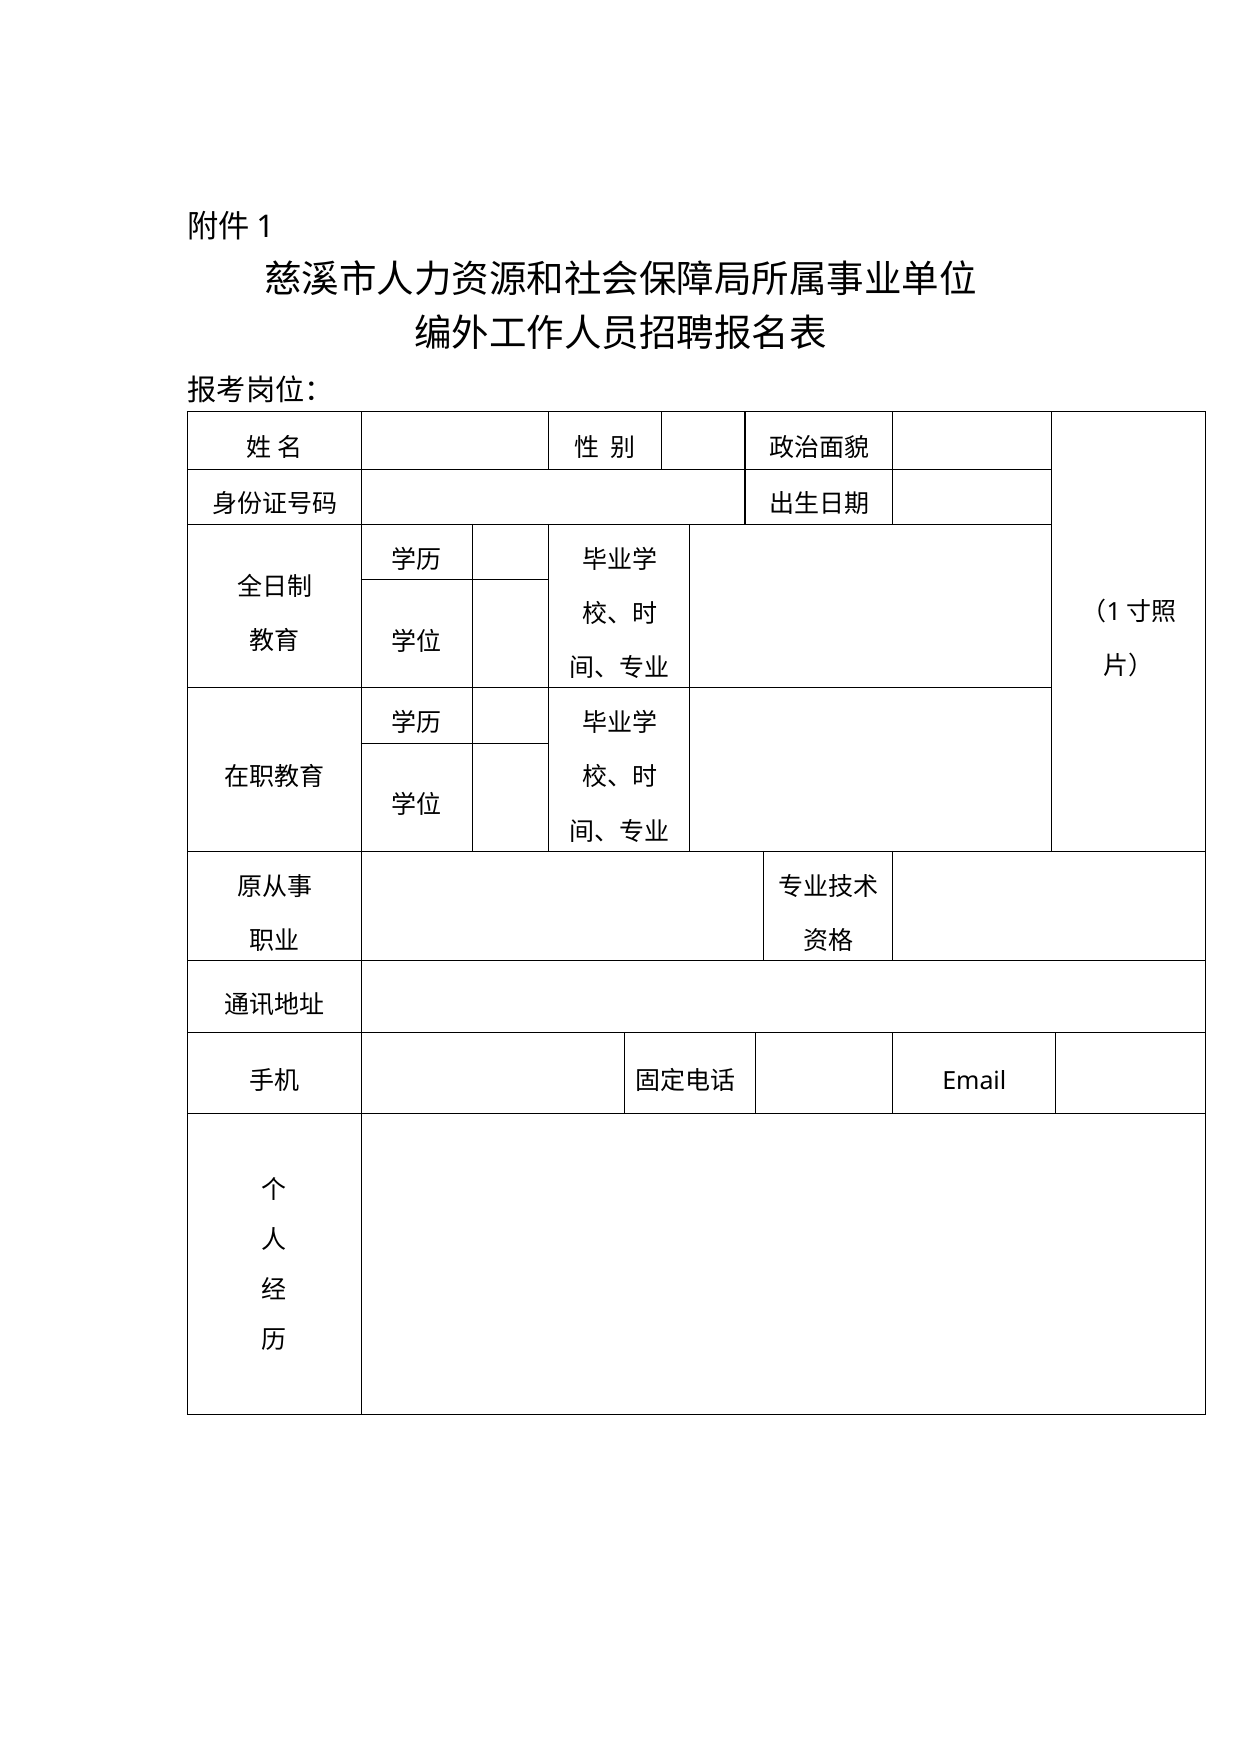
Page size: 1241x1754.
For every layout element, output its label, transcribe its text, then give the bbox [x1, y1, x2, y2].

table_cell 学历 [362, 525, 472, 579]
table_cell 全日制 教育 [188, 525, 361, 687]
table_cell [473, 580, 548, 687]
table_cell 专业技术资格 [764, 852, 892, 960]
table_cell 学位 [362, 580, 472, 687]
table_cell [473, 744, 548, 851]
table_header [362, 412, 548, 468]
table_cell [362, 470, 744, 524]
table_cell [362, 852, 763, 960]
table_cell [473, 525, 548, 579]
table_cell Email [893, 1033, 1055, 1113]
table_header 姓 名 [188, 412, 361, 468]
table_cell [756, 1033, 892, 1113]
table_cell 在职教育 [188, 688, 361, 851]
table_header [893, 412, 1051, 468]
text 编外工作人员招聘报名表 [187, 303, 1053, 357]
table_cell 通讯地址 [188, 961, 361, 1032]
table_cell [1056, 1033, 1205, 1113]
table_header [662, 412, 744, 468]
table_cell [690, 688, 1051, 851]
table_cell 出生日期 [746, 470, 892, 524]
table_cell [893, 470, 1051, 524]
table_cell 学位 [362, 744, 472, 851]
table_cell 手机 [188, 1033, 361, 1113]
text 附件1 [187, 194, 1053, 249]
table_cell 个 人 经 历 [188, 1114, 361, 1414]
table_header 性 别 [549, 412, 661, 468]
table_cell 原从事 职业 [188, 852, 361, 960]
text 慈溪市人力资源和社会保障局所属事业单位 [187, 249, 1053, 303]
table_cell 毕业学校、时间、专业 [549, 688, 689, 851]
table_cell [893, 852, 1205, 960]
table_cell [362, 961, 1205, 1032]
table_cell [690, 525, 1051, 687]
table_header （1寸照片） [1052, 412, 1205, 851]
table_cell [362, 1033, 624, 1113]
table_cell 毕业学校、时间、专业 [549, 525, 689, 687]
table_header 政治面貌 [746, 412, 892, 468]
table_cell 学历 [362, 688, 472, 742]
table_cell [473, 688, 548, 742]
table_cell 身份证号码 [188, 470, 361, 524]
table_cell [362, 1114, 1205, 1414]
text 报考岗位： [187, 357, 1053, 411]
table_cell 固定电话 [625, 1033, 755, 1113]
